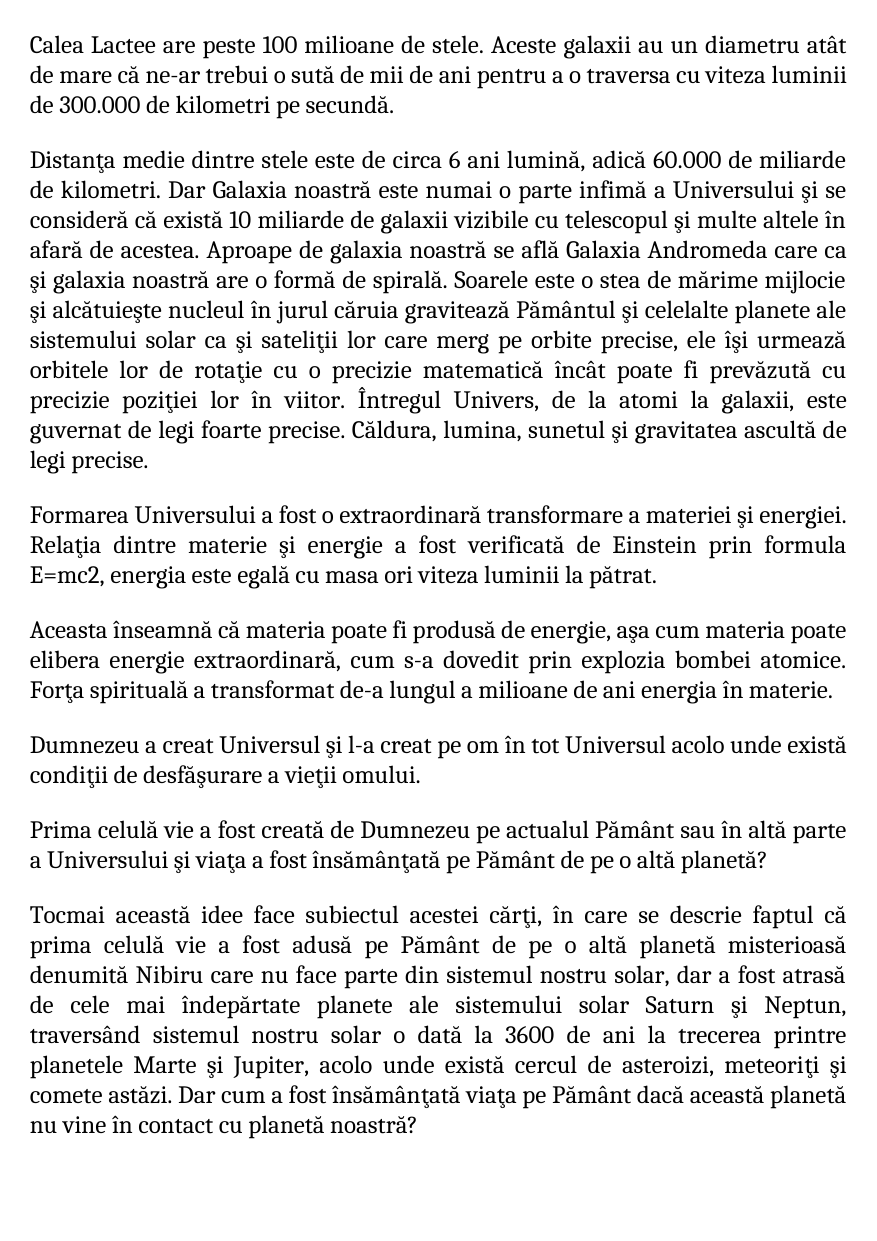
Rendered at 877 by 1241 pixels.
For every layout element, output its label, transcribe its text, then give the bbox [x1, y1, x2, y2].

text Distanţa medie dintre stele este de circa 6 ani lumină, adică 60.000 de miliarde de kilometri. Dar Galaxia noastră este numai o parte infimă a Universului şi se consideră că există 10 miliarde de galaxii vizibile cu telescopul şi multe altele în afară de acestea. Aproape de galaxia noastră se află Galaxia Andromeda care ca şi galaxia noastră are o formă de spirală. Soarele este o stea de mărime mijlocie şi alcătuieşte nucleul în jurul căruia gravitează Pământul şi celelalte planete ale sistemului solar ca şi sateliţii lor care merg pe orbite precise, ele îşi urmează orbitele lor de rotaţie cu o precizie matematică încât poate fi prevăzută cu precizie poziţiei lor în viitor. Întregul Univers, de la atomi la galaxii, este guvernat de legi foarte precise. Căldura, lumina, sunetul şi gravitatea ascultă de legi precise. [29, 144, 847, 474]
text Prima celulă vie a fost creată de Dumnezeu pe actualul Pământ sau în altă parte a Universului şi viaţa a fost însămânţată pe Pământ de pe o altă planetă? [29, 814, 847, 874]
text Aceasta înseamnă că materia poate fi produsă de energie, aşa cum materia poate elibera energie extraordinară, cum s-a dovedit prin explozia bombei atomice. Forţa spirituală a transformat de-a lungul a milioane de ani energia în materie. [29, 614, 847, 704]
text Calea Lactee are peste 100 milioane de stele. Aceste galaxii au un diametru atât de mare că ne-ar trebui o sută de mii de ani pentru a o traversa cu viteza luminii de 300.000 de kilometri pe secundă. [29, 29, 847, 119]
text Dumnezeu a creat Universul şi l-a creat pe om în tot Universul acolo unde există condiţii de desfăşurare a vieţii omului. [29, 729, 847, 789]
text Tocmai această idee face subiectul acestei cărţi, în care se descrie faptul că prima celulă vie a fost adusă pe Pământ de pe o altă planetă misterioasă denumită Nibiru care nu face parte din sistemul nostru solar, dar a fost atrasă de cele mai îndepărtate planete ale sistemului solar Saturn şi Neptun, traversând sistemul nostru solar o dată la 3600 de ani la trecerea printre planetele Marte şi Jupiter, acolo unde există cercul de asteroizi, meteoriţi şi comete astăzi. Dar cum a fost însămânţată viaţa pe Pământ dacă această planetă nu vine în contact cu planetă noastră? [29, 899, 847, 1139]
text Formarea Universului a fost o extraordinară transformare a materiei şi energiei. Relaţia dintre materie şi energie a fost verificată de Einstein prin formula E=mc2, energia este egală cu masa ori viteza luminii la pătrat. [29, 499, 847, 589]
